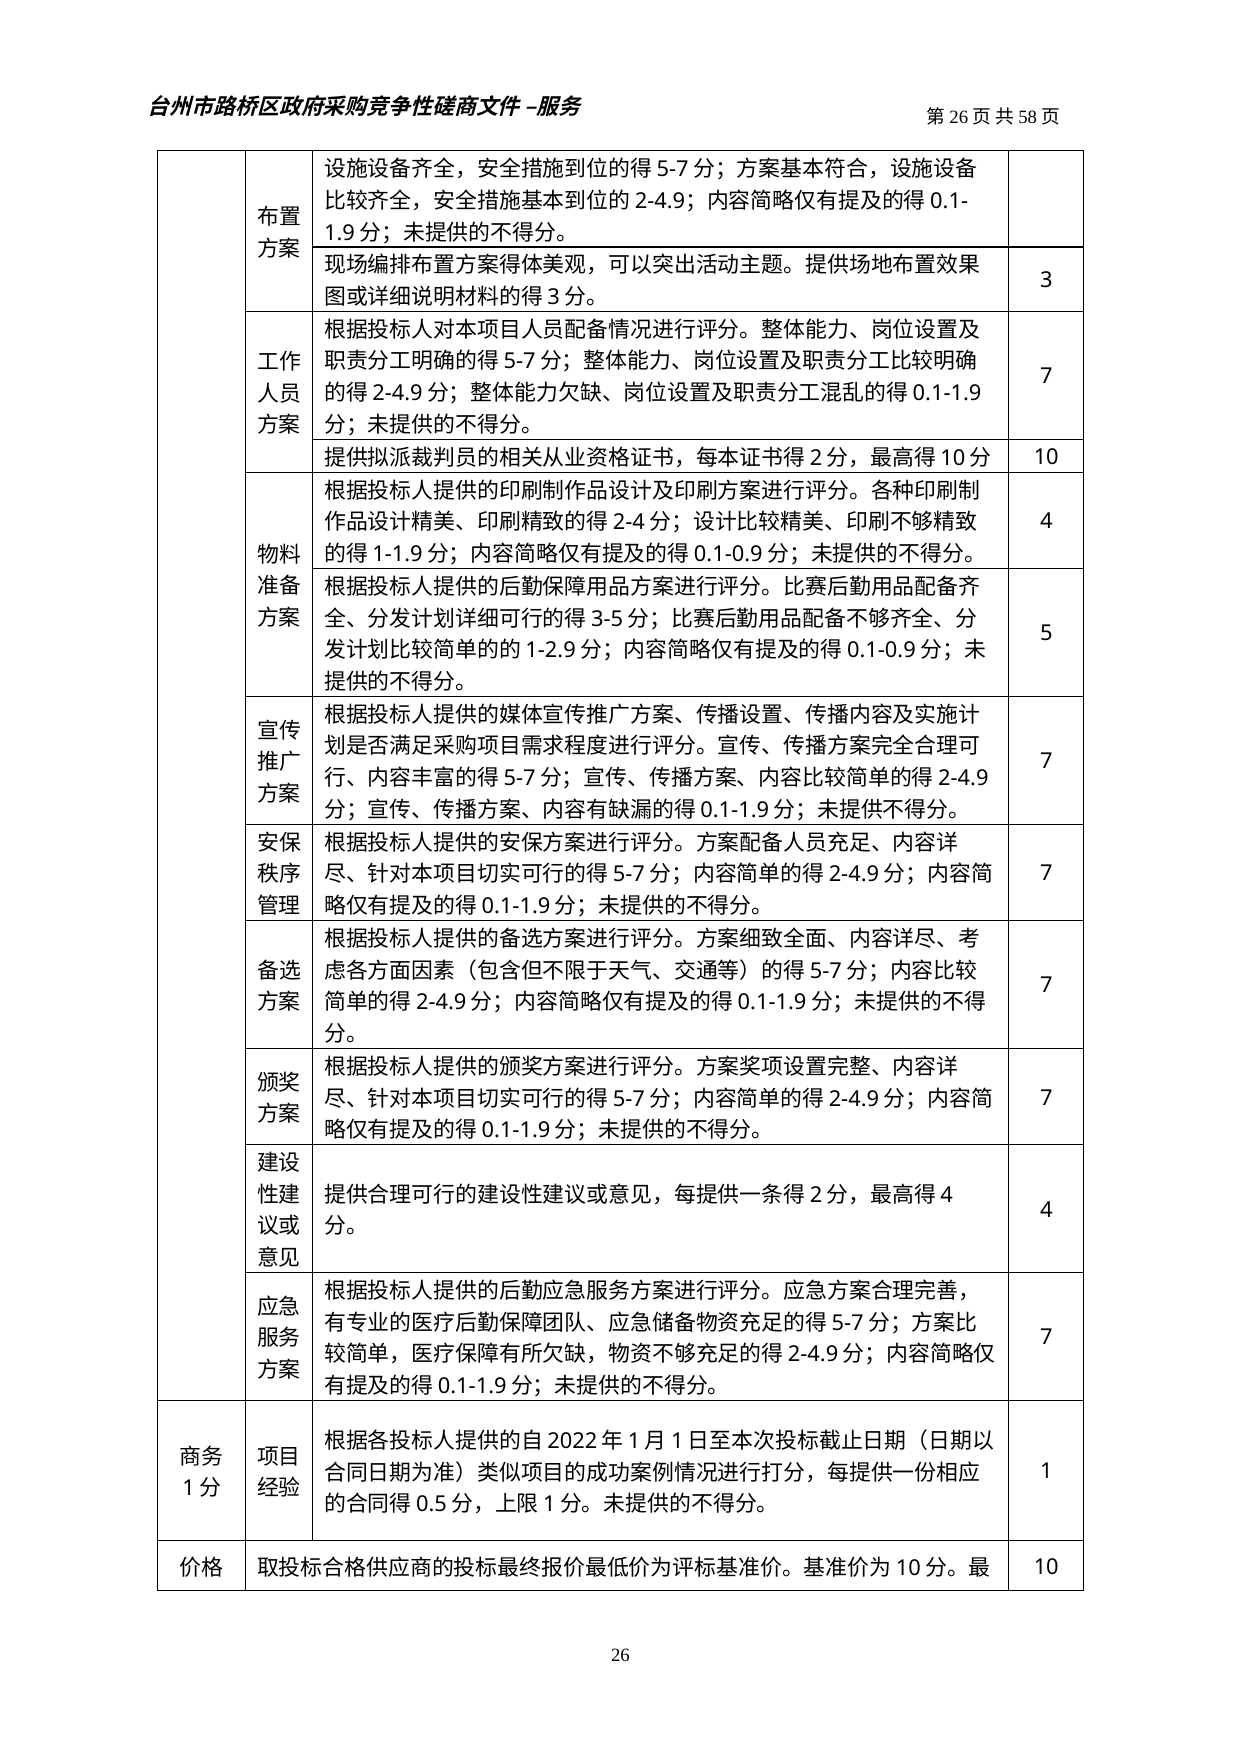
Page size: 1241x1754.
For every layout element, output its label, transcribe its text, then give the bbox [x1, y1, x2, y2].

table_cell 工作人员方案 [246, 312, 312, 472]
table_cell 4 [1009, 1145, 1083, 1272]
table_cell 7 [1009, 1049, 1083, 1144]
table_cell 7 [1009, 825, 1083, 920]
table_cell 7 [1009, 921, 1083, 1048]
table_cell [246, 1541, 1008, 1590]
table_cell 7 [1009, 312, 1083, 439]
table_cell 宣传推广方案 [246, 697, 312, 824]
table_cell 现场编排布置方案得体美观，可以突出活动主题。提供场地布置效果图或详细说明材料的得3分。 [313, 248, 1008, 311]
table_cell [313, 151, 1008, 246]
table_cell 项目经验 [246, 1401, 312, 1540]
table_cell 根据投标人提供的安保方案进行评分。方案配备人员充足、内容详尽、针对本项目切实可行的得5-7分；内容简单的得2-4.9分；内容简略仅有提及的得0.1-1.9分；未提供的不得分。 [313, 825, 1008, 920]
table_cell 10 [1009, 440, 1083, 472]
table_cell 备选方案 [246, 921, 312, 1048]
table_cell 安保秩序管理 [246, 825, 312, 920]
table_cell 根据各投标人提供的自2022年1月1日至本次投标截止日期（日期以合同日期为准）类似项目的成功案例情况进行打分，每提供一份相应的合同得0.5分，上限1分。未提供的不得分。 [313, 1401, 1008, 1540]
table_cell 提供合理可行的建设性建议或意见，每提供一条得2分，最高得4分。 [313, 1145, 1008, 1272]
table_cell 10 [1009, 1541, 1083, 1590]
table_cell 根据投标人提供的备选方案进行评分。方案细致全面、内容详尽、考虑各方面因素（包含但不限于天气、交通等）的得5-7分；内容比较简单的得2-4.9分；内容简略仅有提及的得0.1-1.9分；未提供的不得分。 [313, 921, 1008, 1048]
table_cell 7 [1009, 1273, 1083, 1400]
table_cell 根据投标人提供的媒体宣传推广方案、传播设置、传播内容及实施计划是否满足采购项目需求程度进行评分。宣传、传播方案完全合理可行、内容丰富的得5-7分；宣传、传播方案、内容比较简单的得2-4.9分；宣传、传播方案、内容有缺漏的得0.1-1.9分；未提供不得分。 [313, 697, 1008, 824]
table_cell 应急服务方案 [246, 1273, 312, 1400]
table_cell 1 [1009, 1401, 1083, 1540]
table_cell 根据投标人提供的印刷制作品设计及印刷方案进行评分。各种印刷制作品设计精美、印刷精致的得2-4分；设计比较精美、印刷不够精致的得1-1.9分；内容简略仅有提及的得0.1-0.9分；未提供的不得分。 [313, 473, 1008, 568]
table_cell 颁奖方案 [246, 1049, 312, 1144]
table_cell 根据投标人提供的后勤应急服务方案进行评分。应急方案合理完善，有专业的医疗后勤保障团队、应急储备物资充足的得5-7分；方案比较简单，医疗保障有所欠缺，物资不够充足的得2-4.9分；内容简略仅有提及的得0.1-1.9分；未提供的不得分。 [313, 1273, 1008, 1400]
table_cell 物料准备方案 [246, 473, 312, 696]
table_cell 7 [1009, 151, 1083, 246]
table_cell 价格 10分 [158, 1541, 245, 1590]
table_cell 5 [1009, 569, 1083, 696]
table_cell 7 [1009, 697, 1083, 824]
table_cell 提供拟派裁判员的相关从业资格证书，每本证书得2分，最高得10分 [313, 440, 1008, 472]
table_cell 根据投标人对本项目人员配备情况进行评分。整体能力、岗位设置及职责分工明确的得5-7分；整体能力、岗位设置及职责分工比较明确的得2-4.9分；整体能力欠缺、岗位设置及职责分工混乱的得0.1-1.9分；未提供的不得分。 [313, 312, 1008, 439]
table_cell 商务 1分 [158, 1401, 245, 1540]
table_cell 3 [1009, 248, 1083, 311]
table_cell 根据投标人提供的后勤保障用品方案进行评分。比赛后勤用品配备齐全、分发计划详细可行的得3-5分；比赛后勤用品配备不够齐全、分发计划比较简单的的1-2.9分；内容简略仅有提及的得0.1-0.9分；未提供的不得分。 [313, 569, 1008, 696]
table_cell 4 [1009, 473, 1083, 568]
table_cell 场地布置方案 [246, 151, 312, 311]
table_cell 建设性建议或意见 [246, 1145, 312, 1272]
table_cell 根据投标人提供的颁奖方案进行评分。方案奖项设置完整、内容详尽、针对本项目切实可行的得5-7分；内容简单的得2-4.9分；内容简略仅有提及的得0.1-1.9分；未提供的不得分。 [313, 1049, 1008, 1144]
